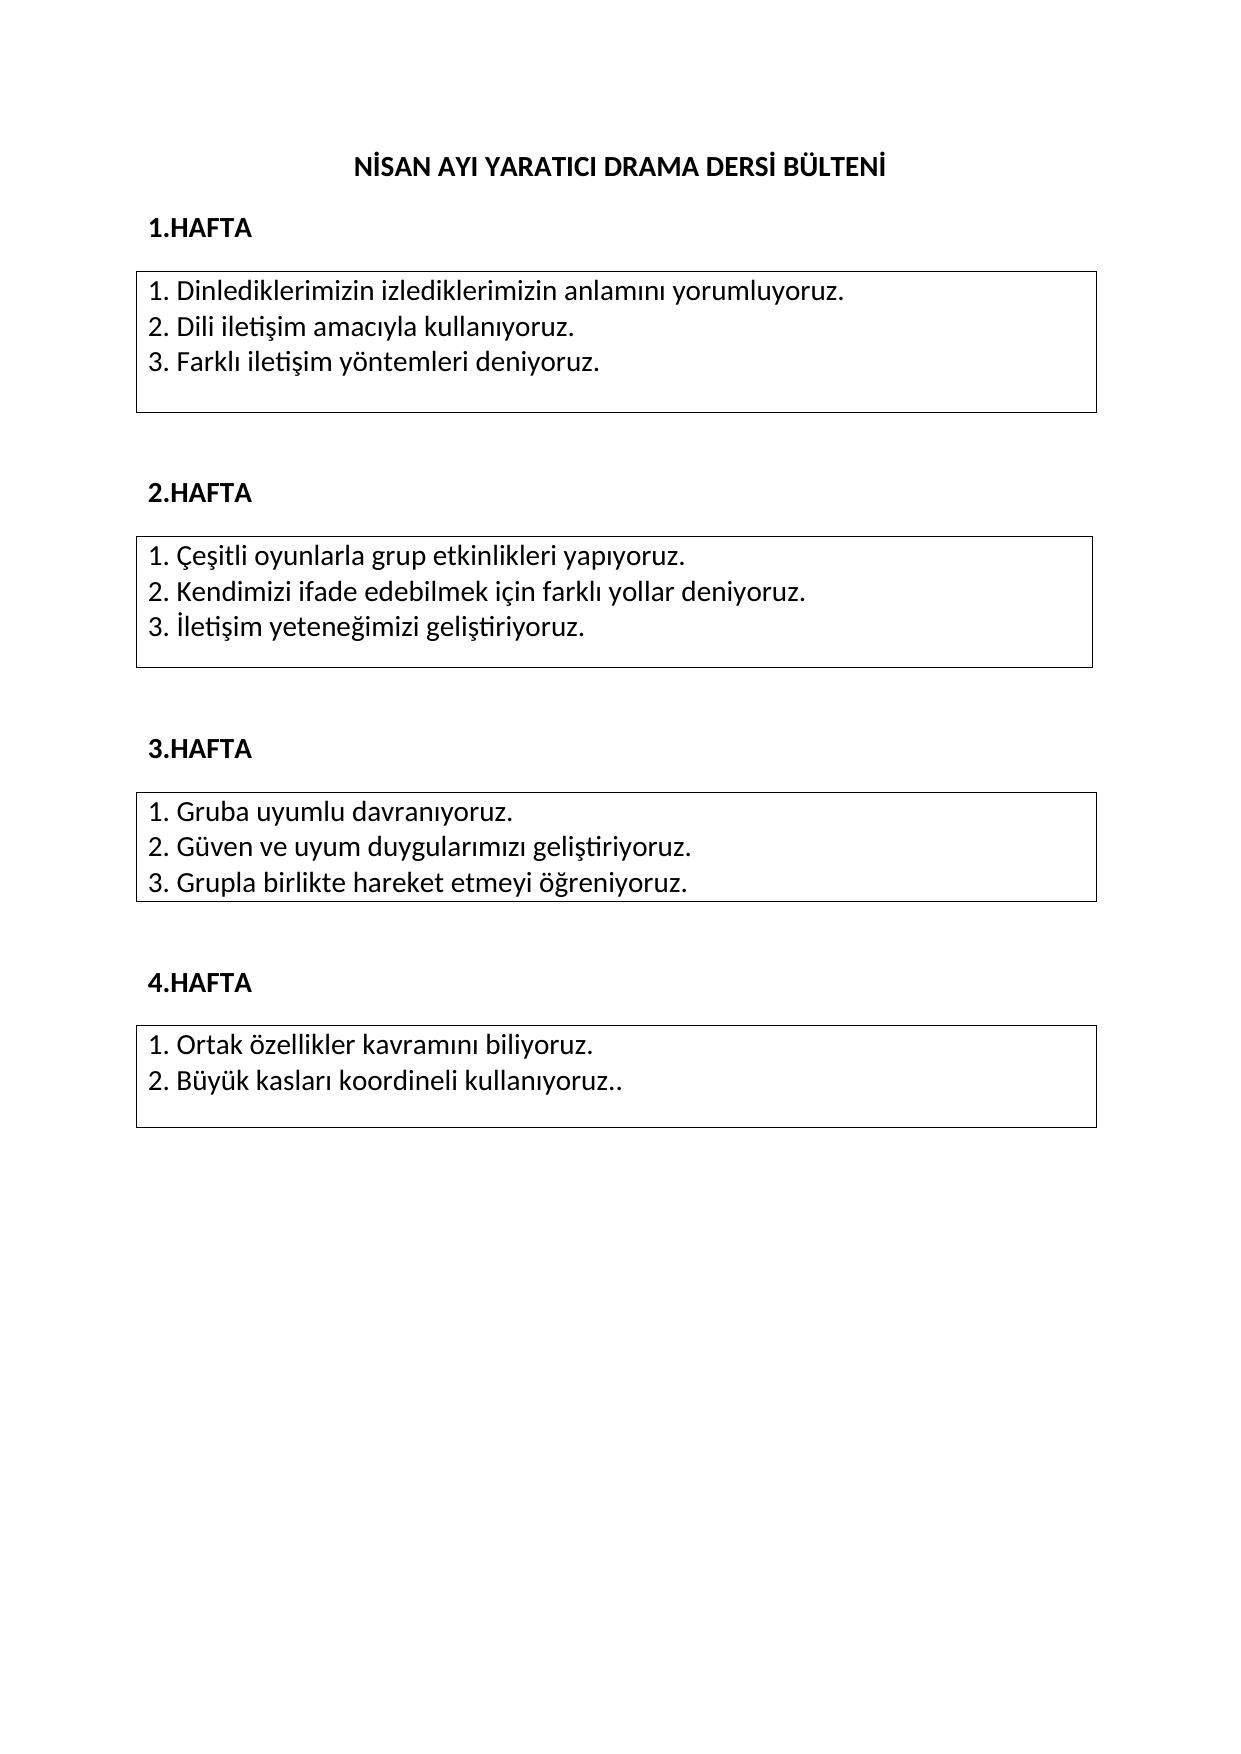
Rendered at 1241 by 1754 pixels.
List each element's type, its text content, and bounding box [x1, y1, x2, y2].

text 3.HAFTA [148, 730, 1093, 766]
table_header 1. Gruba uyumlu davranıyoruz. 2. Güven ve uyum duygularımızı geliştiriyoruz. 3. Grupla birlikte hareket etmeyi öğreniyoruz. [137, 793, 1096, 901]
text NİSAN AYI YARATICI DRAMA DERSİ BÜLTENİ [148, 148, 1093, 183]
text 1.HAFTA [148, 209, 1093, 245]
text 4.HAFTA [148, 964, 1093, 999]
table_header 1. Dinlediklerimizin izlediklerimizin anlamını yorumluyoruz. 2. Dili iletişim amacıyla kullanıyoruz. 3. Farklı iletişim yöntemleri deniyoruz. [137, 272, 1096, 412]
table_header 1. Ortak özellikler kavramını biliyoruz. 2. Büyük kasları koordineli kullanıyoruz.. [137, 1026, 1096, 1127]
text 2.HAFTA [148, 474, 1093, 510]
table_header 1. Çeşitli oyunlarla grup etkinlikleri yapıyoruz. 2. Kendimizi ifade edebilmek için farklı yollar deniyoruz. 3. İletişim yeteneğimizi geliştiriyoruz. [137, 537, 1092, 667]
